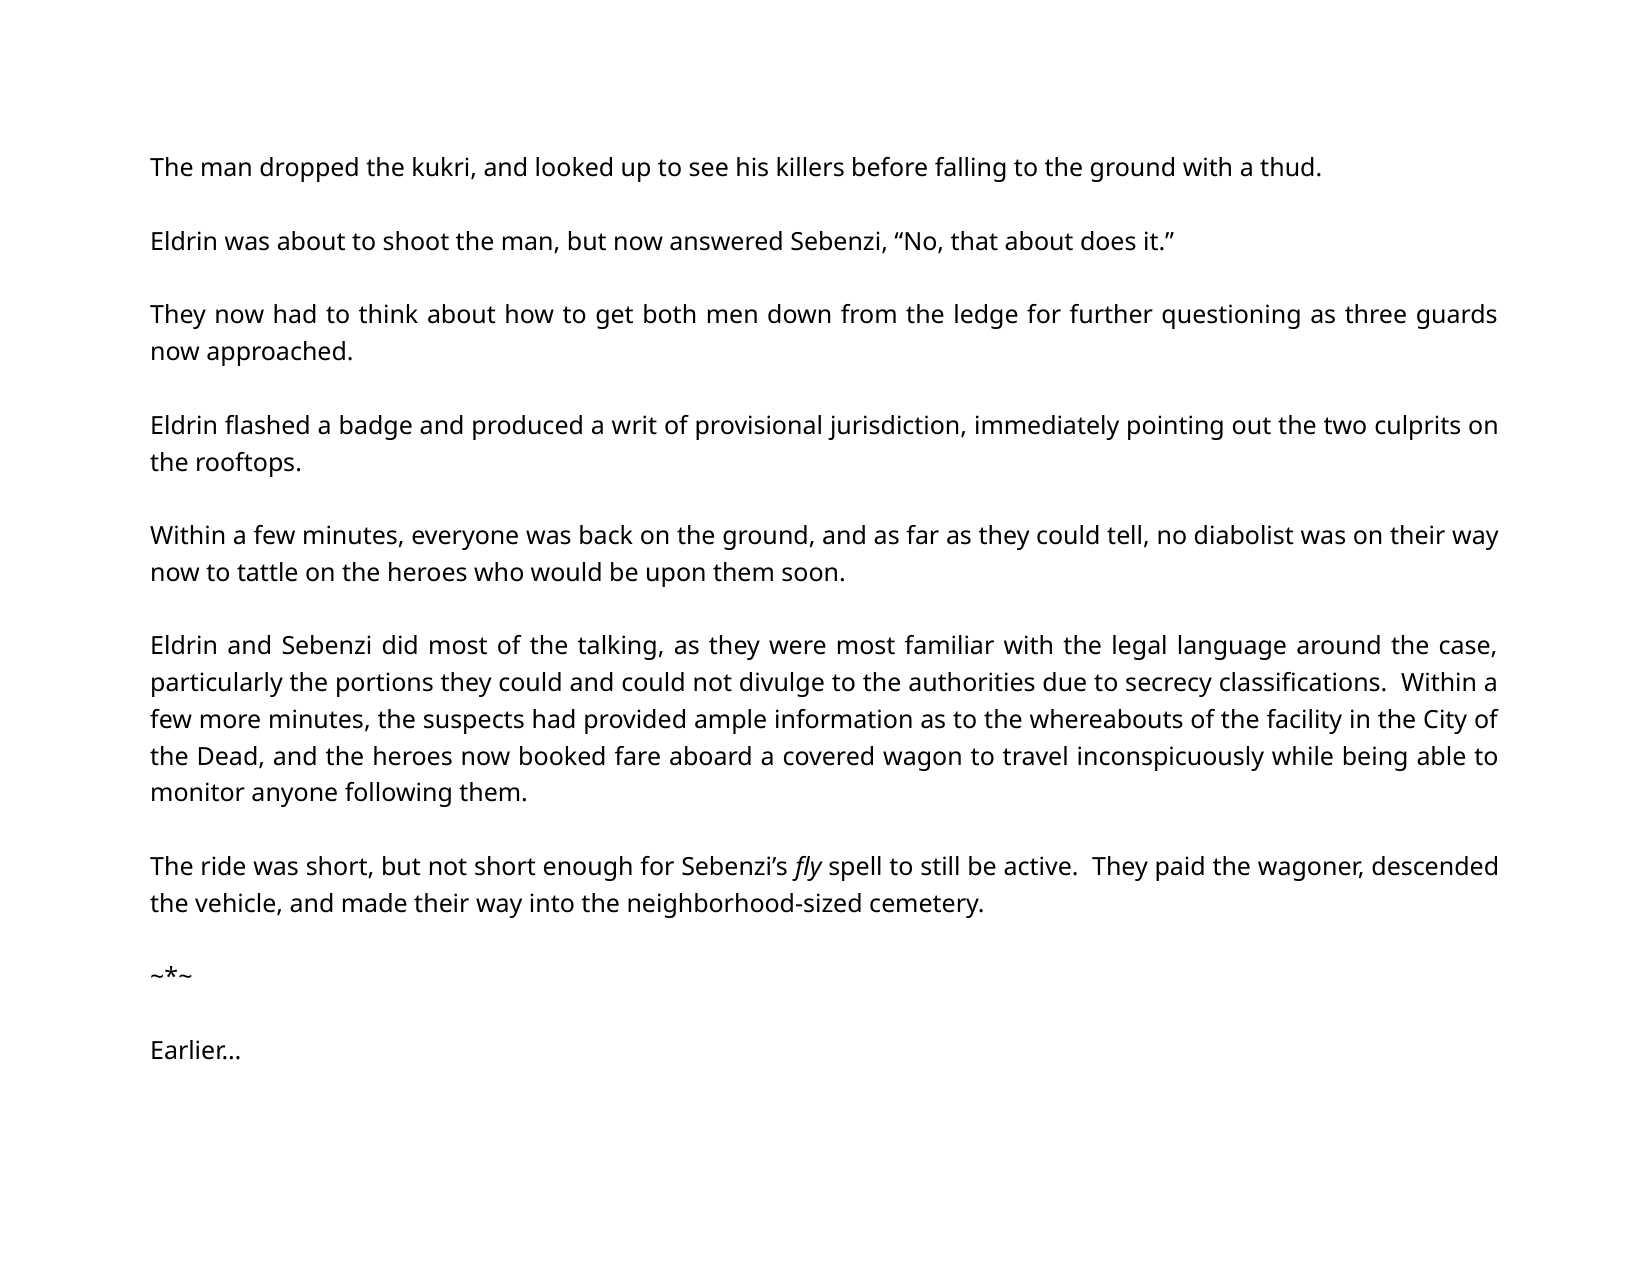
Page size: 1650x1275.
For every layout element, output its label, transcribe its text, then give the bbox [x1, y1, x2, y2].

text Within a few minutes, everyone was back on the ground, and as far as they could tell, no diabolist was on their way now to tattle on the heroes who would be upon them soon. [150, 518, 1500, 588]
text Eldrin flashed a badge and produced a writ of provisional jurisdiction, immediately pointing out the two culprits on the rooftops. [150, 407, 1500, 478]
text Eldrin was about to shoot the man, but now answered Sebenzi, “No, that about does it.” [150, 223, 1500, 258]
text Eldrin and Sebenzi did most of the talking, as they were most familiar with the legal language around the case, particularly the portions they could and could not divulge to the authorities due to secrecy classifications. Within a few more minutes, the suspects had provided ample information as to the whereabouts of the facility in the City of the Dead, and the heroes now booked fare aboard a covered wagon to travel inconspicuously while being able to monitor anyone following them. [150, 628, 1500, 809]
text The man dropped the kukri, and looked up to see his killers before falling to the ground with a thud. [150, 150, 1500, 184]
text They now had to think about how to get both men down from the ledge for further questioning as three guards now approached. [150, 297, 1500, 368]
text ~*~ [150, 959, 1500, 993]
text Earlier… [150, 1032, 1500, 1067]
text The ride was short, but not short enough for Sebenzi’s fly spell to still be active. They paid the wagoner, descended the vehicle, and made their way into the neighborhood-sized cemetery. [150, 849, 1500, 919]
